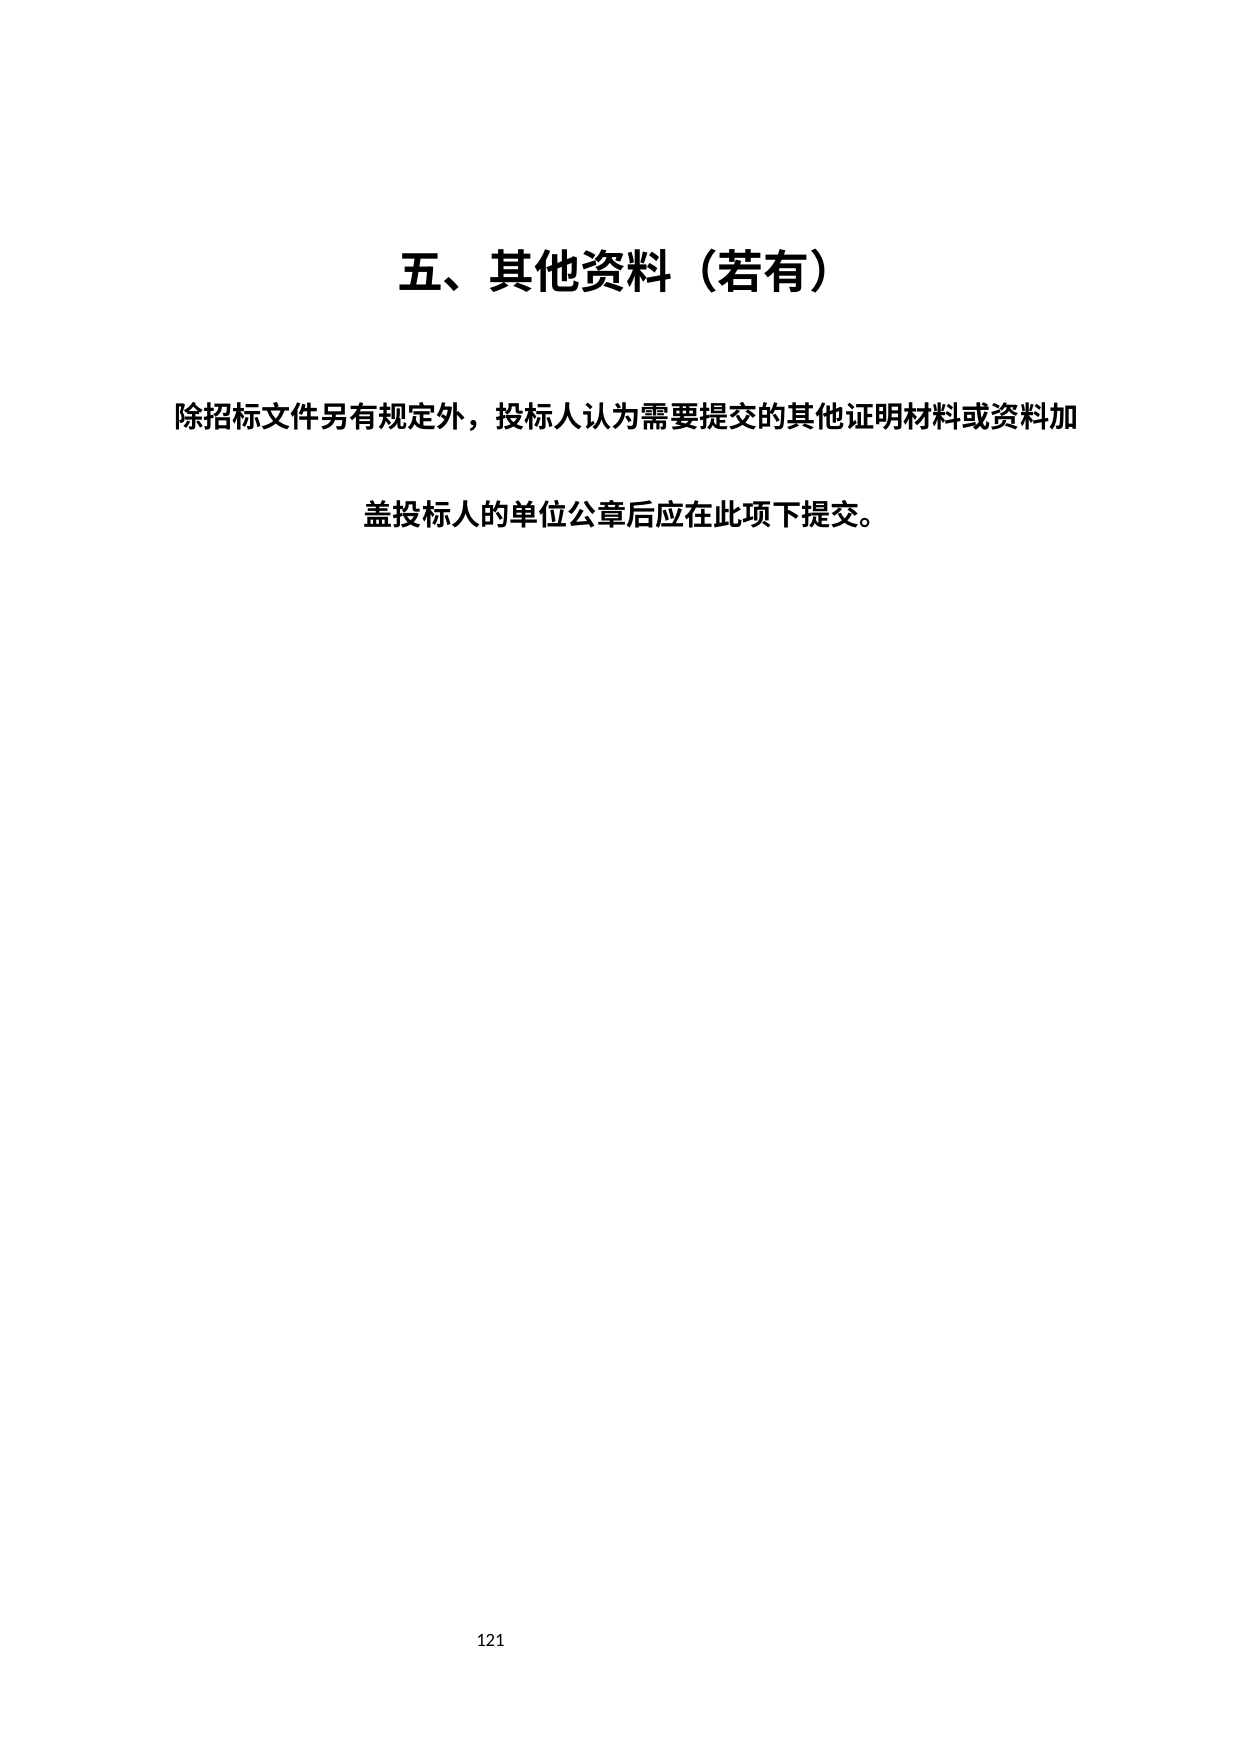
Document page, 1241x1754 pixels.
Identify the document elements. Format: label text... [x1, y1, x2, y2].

text 除招标文件另有规定外，投标人认为需要提交的其他证明材料或资料加盖投标人的单位公章后应在此项下提交。 [165, 383, 1087, 545]
text 五、其他资料（若有） [165, 219, 1087, 317]
